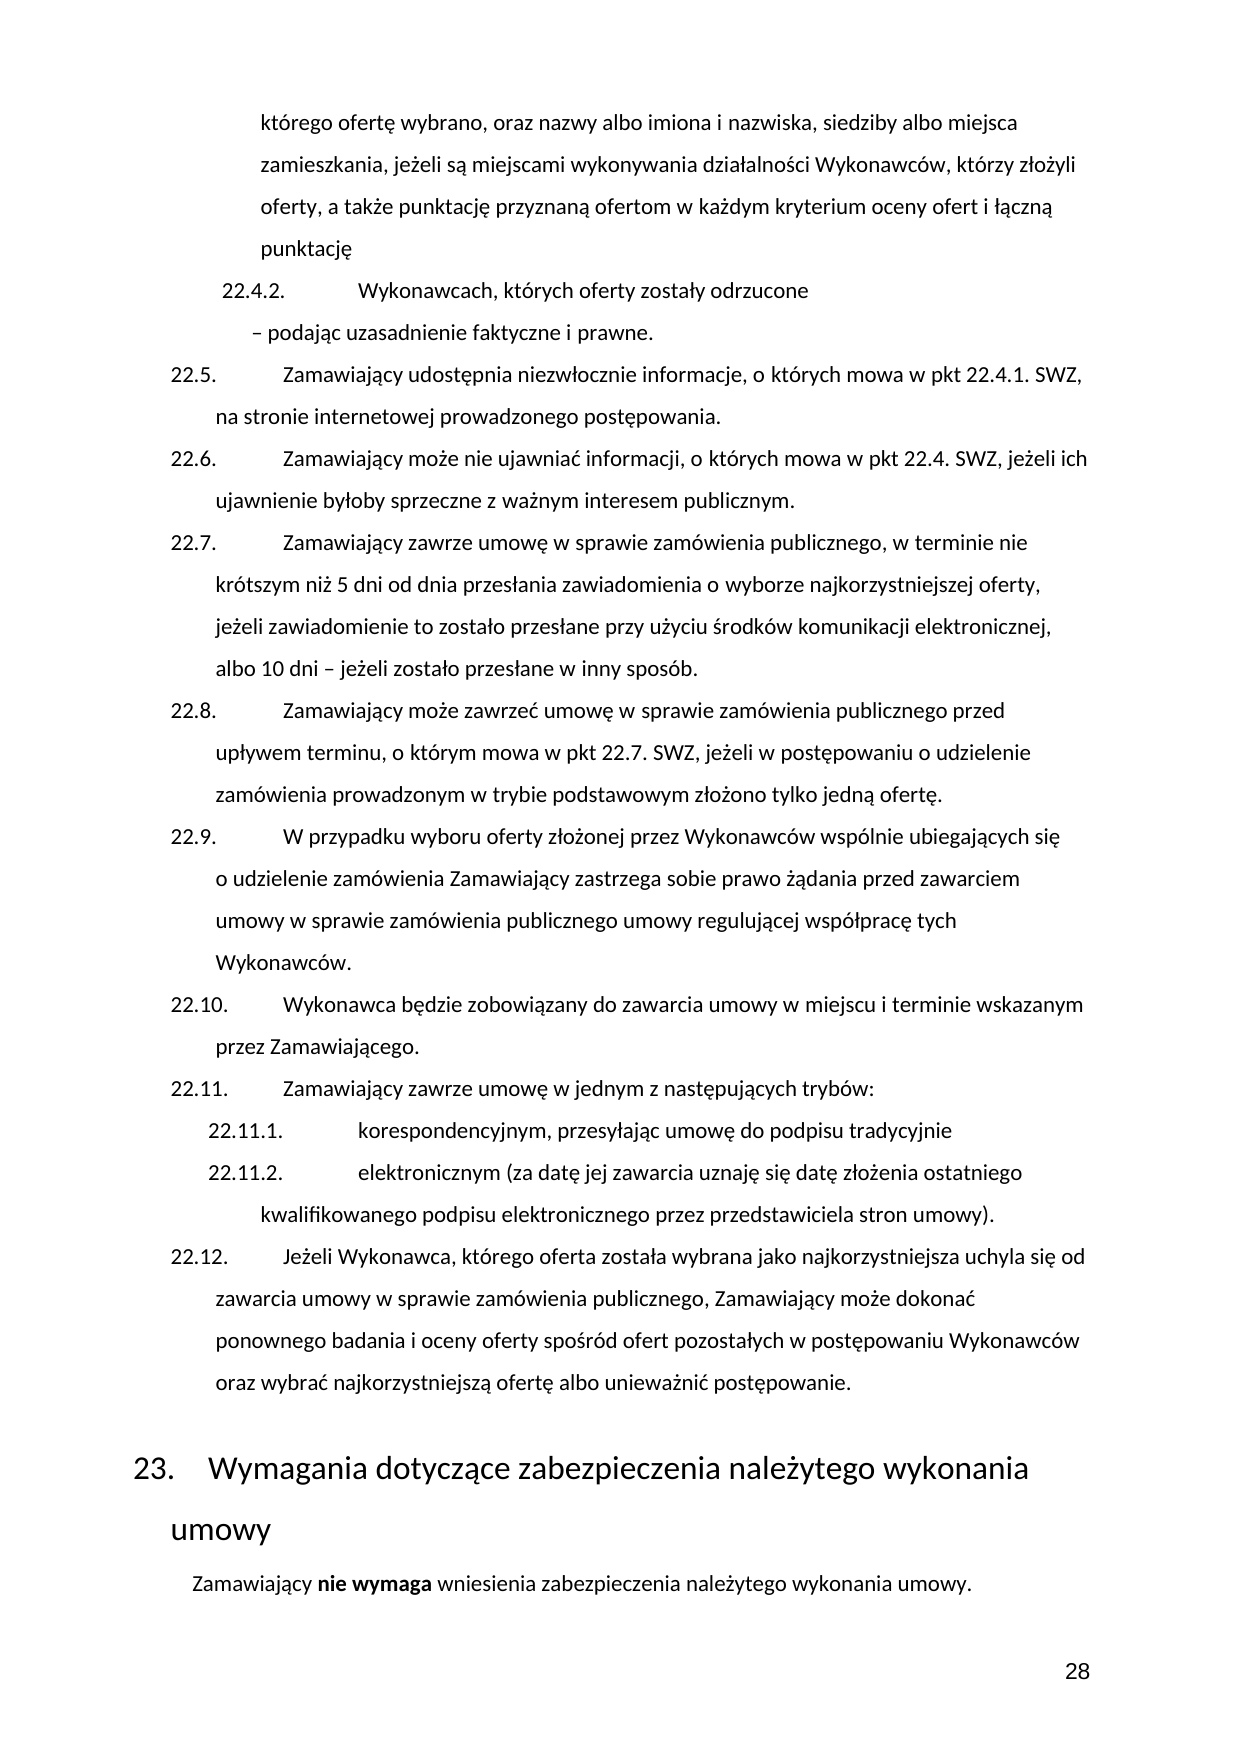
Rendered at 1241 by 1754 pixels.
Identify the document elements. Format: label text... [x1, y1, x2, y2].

list Zamawiający może zawrzeć umowę w sprawie zamówienia publicznego przed upływem terminu, o którym mowa w pkt 22.7. SWZ, jeżeli w postępowaniu o udzielenie zamówienia prowadzonym w trybie podstawowym złożono tylko jedną ofertę. [170, 696, 1090, 808]
list Zamawiający udostępnia niezwłocznie informacje, o których mowa w pkt 22.4.1. SWZ, na stronie internetowej prowadzonego postępowania. [170, 360, 1090, 430]
list Zamawiający zawrze umowę w sprawie zamówienia publicznego, w terminie nie krótszym niż 5 dni od dnia przesłania zawiadomienia o wyborze najkorzystniejszej oferty, jeżeli zawiadomienie to zostało przesłane przy użyciu środków komunikacji elektronicznej, albo 10 dni – jeżeli zostało przesłane w inny sposób. [170, 528, 1090, 682]
list W przypadku wyboru oferty złożonej przez Wykonawców wspólnie ubiegających się o udzielenie zamówienia Zamawiający zastrzega sobie prawo żądania przed zawarciem umowy w sprawie zamówienia publicznego umowy regulującej współpracę tych Wykonawców. [170, 822, 1090, 976]
list elektronicznym (za datę jej zawarcia uznaję się datę złożenia ostatniego kwalifikowanego podpisu elektronicznego przez przedstawiciela stron umowy). [208, 1158, 1090, 1228]
list Wykonawca będzie zobowiązany do zawarcia umowy w miejscu i terminie wskazanym przez Zamawiającego. [170, 990, 1090, 1060]
subtitle Wymagania dotyczące zabezpieczenia należytego wykonania umowy [133, 1447, 1090, 1549]
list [208, 108, 1090, 262]
list – podając uzasadnienie faktyczne i prawne. [251, 318, 1090, 346]
list Zamawiający może nie ujawniać informacji, o których mowa w pkt 22.4. SWZ, jeżeli ich ujawnienie byłoby sprzeczne z ważnym interesem publicznym. [170, 444, 1090, 514]
list korespondencyjnym, przesyłając umowę do podpisu tradycyjnie [208, 1116, 1090, 1144]
list Zamawiający zawrze umowę w jednym z następujących trybów: [170, 1074, 1090, 1102]
text Zamawiający nie wymaga wniesienia zabezpieczenia należytego wykonania umowy. [192, 1569, 1090, 1597]
list Wykonawcach, których oferty zostały odrzucone [222, 276, 1090, 304]
list Jeżeli Wykonawca, którego oferta została wybrana jako najkorzystniejsza uchyla się od zawarcia umowy w sprawie zamówienia publicznego, Zamawiający może dokonać ponownego badania i oceny oferty spośród ofert pozostałych w postępowaniu Wykonawców oraz wybrać najkorzystniejszą ofertę albo unieważnić postępowanie. [170, 1242, 1090, 1396]
